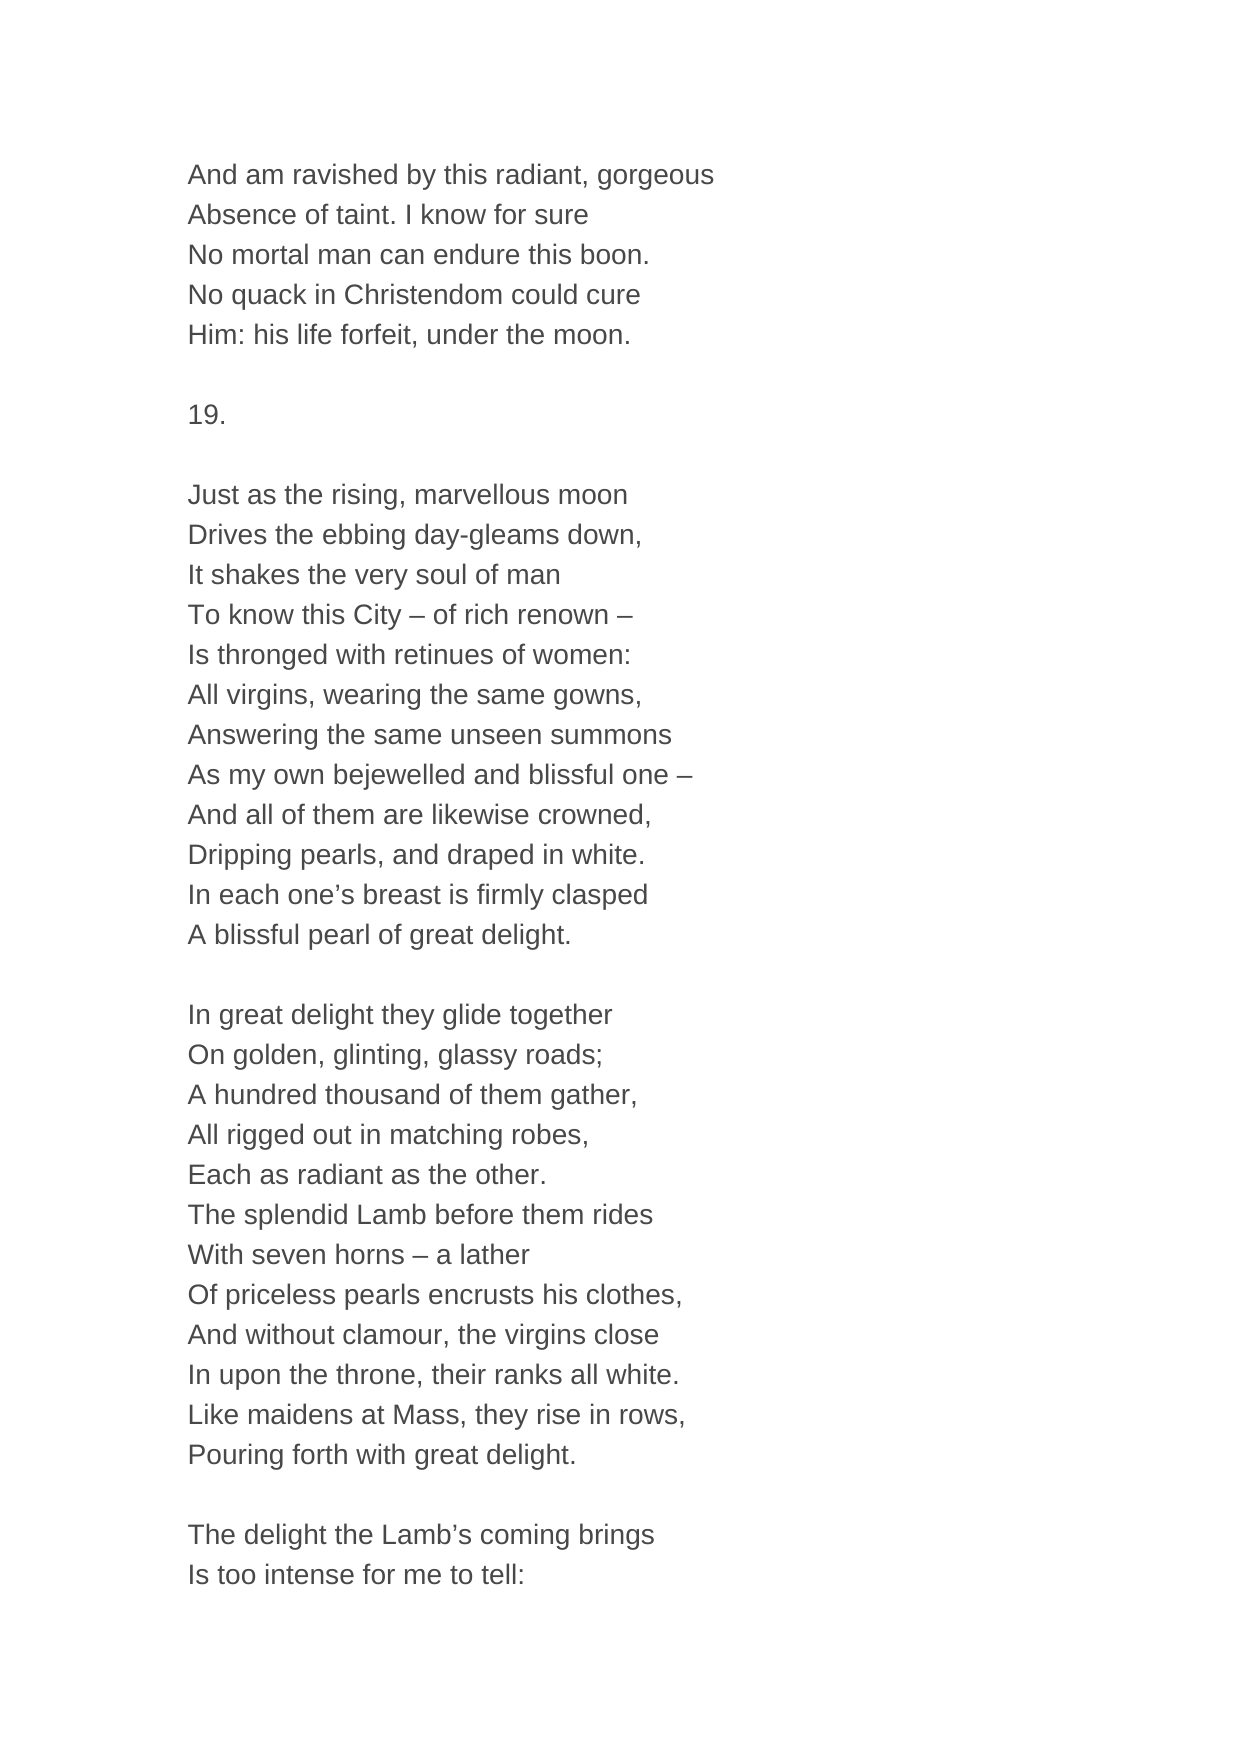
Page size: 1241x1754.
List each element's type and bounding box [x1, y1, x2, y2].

text [187, 150, 1053, 1590]
